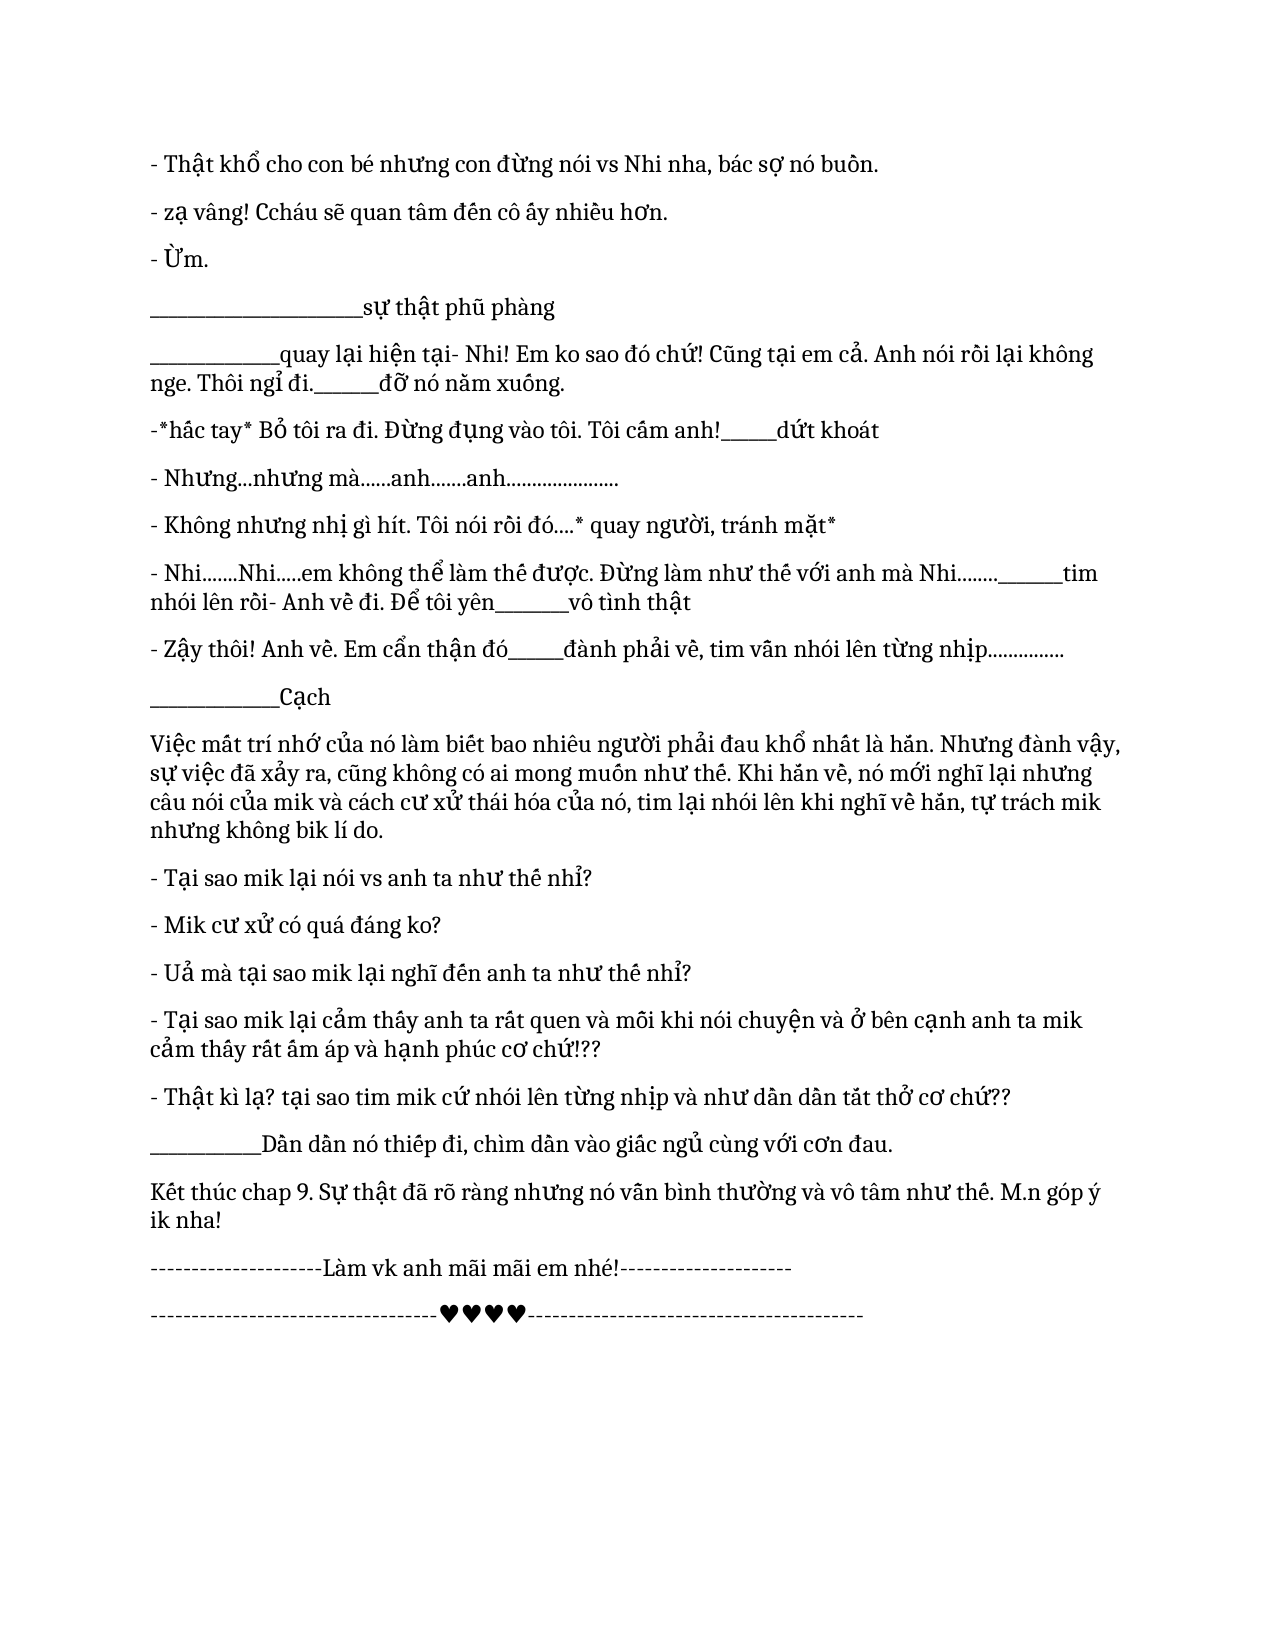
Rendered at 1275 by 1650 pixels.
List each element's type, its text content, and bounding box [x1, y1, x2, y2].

text Việc mất trí nhớ của nó làm biết bao nhiêu người phải đau khổ nhất là hắn. Nhưng đành vậy, sự việc đã xảy ra, cũng không có ai mong muốn như thế. Khi hắn về, nó mới nghĩ lại nhưng câu nói của mik và cách cư xử thái hóa của nó, tim lại nhói lên khi nghĩ về hắn, tự trách mik nhưng không bik lí do. [150, 730, 1125, 845]
text - Tại sao mik lại cảm thấy anh ta rất quen và mỗi khi nói chuyện và ở bên cạnh anh ta mik cảm thấy rất ấm áp và hạnh phúc cơ chứ!?? [150, 1006, 1125, 1064]
text - Nhưng...nhưng mà......anh.......anh...................... [150, 464, 1125, 492]
text - Thật kì lạ? tại sao tim mik cứ nhói lên từng nhịp và như dần dần tắt thở cơ chứ?? [150, 1082, 1125, 1111]
text - zạ vâng! Ccháu sẽ quan tâm đến cô ấy nhiều hơn. [150, 197, 1125, 226]
text ---------------------Làm vk anh mãi mãi em nhé!--------------------- [150, 1254, 1125, 1282]
text Kết thúc chap 9. Sự thật đã rõ ràng nhưng nó vẫn bình thường và vô tâm như thế. M.n góp ý ik nha! [150, 1177, 1125, 1235]
text -----------------------------------♥♥♥♥----------------------------------------- [150, 1301, 1125, 1387]
text - Nhi.......Nhi.....em không thể làm thế được. Đừng làm như thế với anh mà Nhi........_______tim nhói lên rồi- Anh về đi. Để tôi yên________vô tình thật [150, 559, 1125, 616]
text - Tại sao mik lại nói vs anh ta như thế nhỉ? [150, 864, 1125, 892]
text ______________Cạch [150, 682, 1125, 711]
text - Ừm. [150, 245, 1125, 274]
text - Không nhưng nhị gì hít. Tôi nói rồi đó....* quay người, tránh mặt* [150, 511, 1125, 540]
text -*hấc tay* Bỏ tôi ra đi. Đừng đụng vào tôi. Tôi cấm anh!______dứt khoát [150, 416, 1125, 445]
text ____________Dần dần nó thiếp đi, chìm dần vào giấc ngủ cùng với cơn đau. [150, 1130, 1125, 1159]
text - Mik cư xử có quá đáng ko? [150, 911, 1125, 940]
text _______________________sự thật phũ phàng [150, 292, 1125, 321]
text - Zậy thôi! Anh về. Em cẩn thận đó______đành phải về, tim vẫn nhói lên từng nhịp............... [150, 635, 1125, 664]
text - Thật khổ cho con bé nhưng con đừng nói vs Nhi nha, bác sợ nó buồn. [150, 150, 1125, 179]
text - Uả mà tại sao mik lại nghĩ đến anh ta như thế nhỉ? [150, 959, 1125, 987]
text ______________quay lại hiện tại- Nhi! Em ko sao đó chứ! Cũng tại em cả. Anh nói rồi lại không nge. Thôi ngỉ đi._______đỡ nó nằm xuống. [150, 340, 1125, 397]
